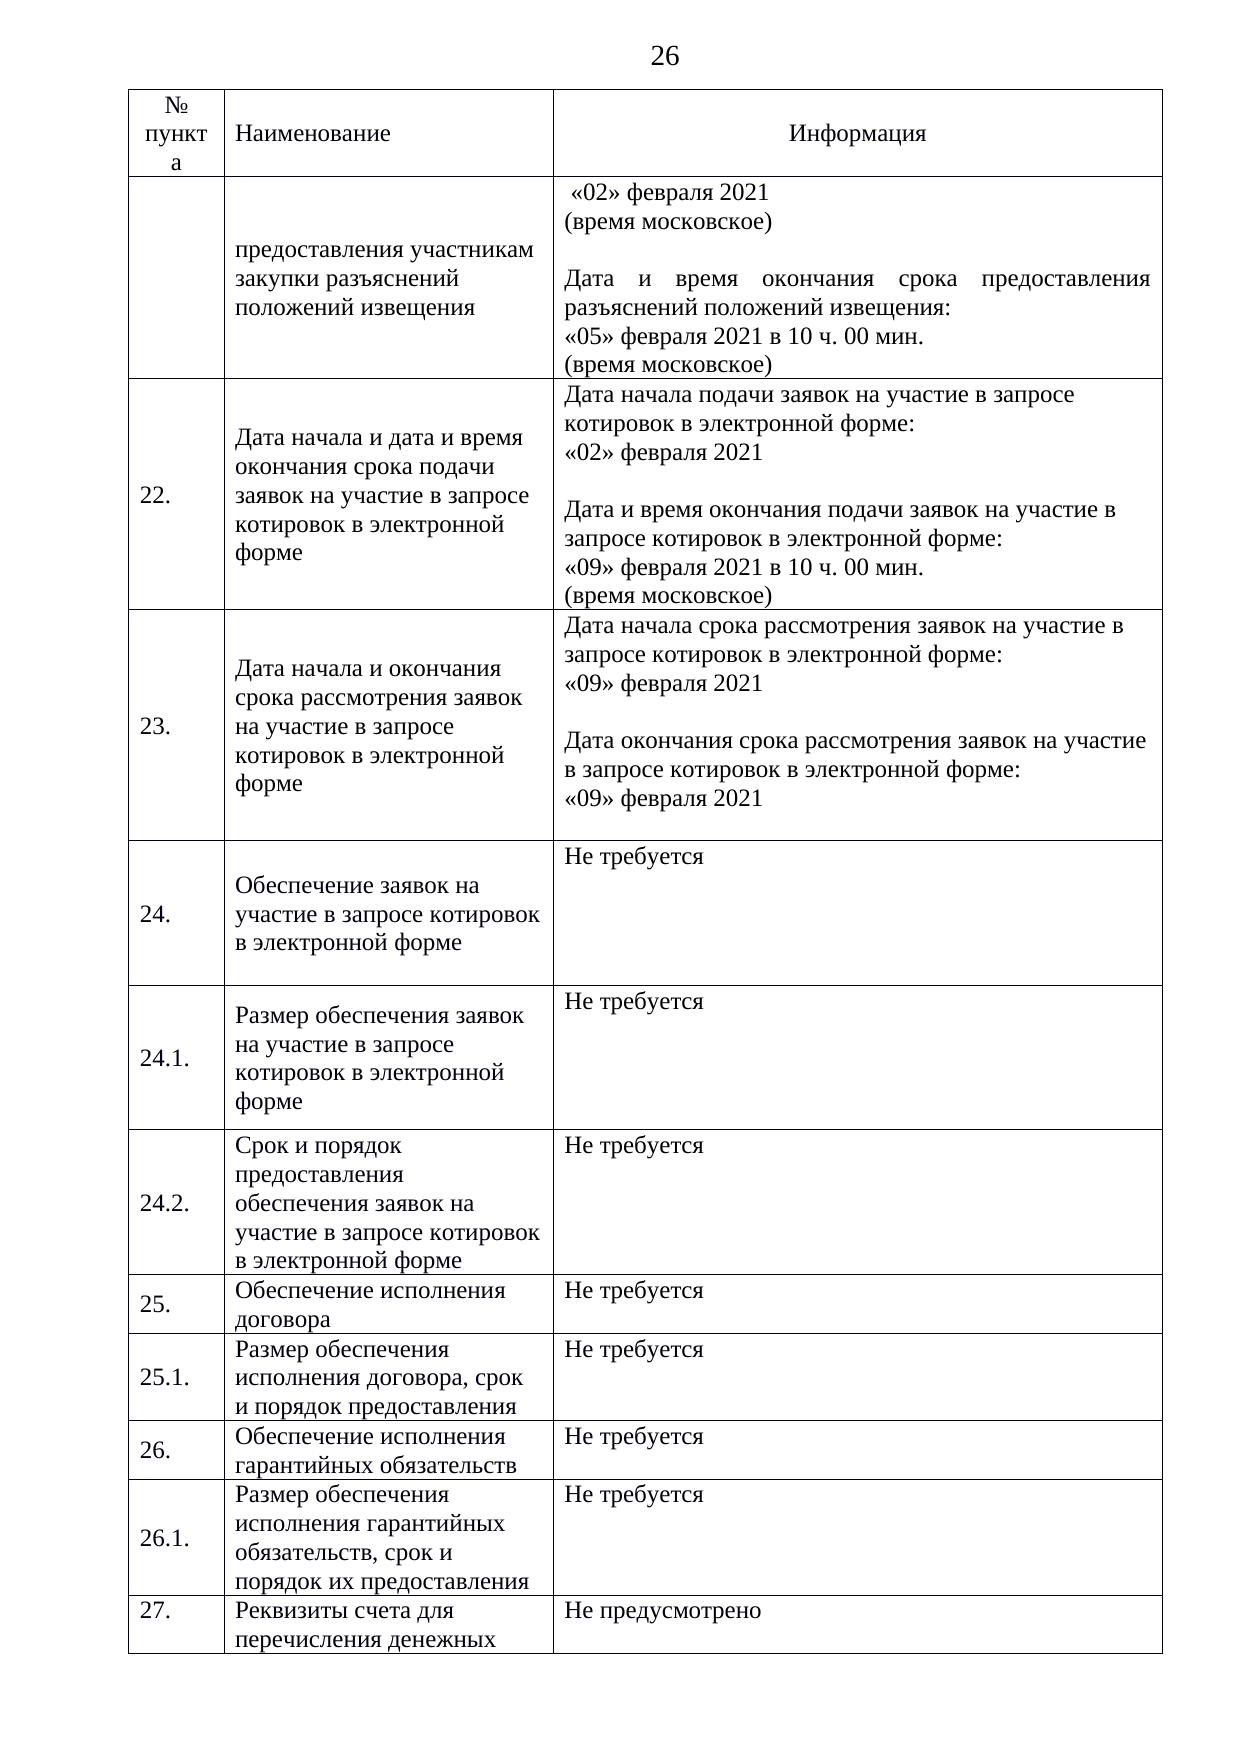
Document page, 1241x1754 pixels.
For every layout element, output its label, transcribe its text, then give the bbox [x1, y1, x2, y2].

table_cell Не предусмотрено [554, 1596, 1162, 1653]
table_cell 25.1. [129, 1334, 224, 1420]
table_cell Размер обеспечения исполнения гарантийных обязательств, срок и порядок их предоставления [225, 1480, 553, 1594]
table_cell Срок и порядок предоставления обеспечения заявок на участие в запросе котировок в электронной форме [225, 1130, 553, 1274]
table_cell 25. [129, 1275, 224, 1333]
table_cell Дата начала срока рассмотрения заявок на участие в запросе котировок в электронной форме: «09» февраля 2021 Дата окончания срока рассмотрения заявок на участие в запросе котировок в электронной форме: «09» февраля 2021 [554, 610, 1162, 840]
table_header Наименование [225, 90, 553, 176]
table_cell 24.2. [129, 1130, 224, 1274]
table_cell [129, 177, 224, 378]
table_cell 26. [129, 1421, 224, 1478]
table_cell [129, 379, 224, 609]
table_cell Не требуется [554, 986, 1162, 1129]
table_header Информация [554, 90, 1162, 176]
table_cell 27. [129, 1596, 224, 1653]
table_cell Размер обеспечения заявок на участие в запросе котировок в электронной форме [225, 986, 553, 1129]
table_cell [225, 1596, 553, 1653]
table_cell Размер обеспечения исполнения договора, срок и порядок предоставления [225, 1334, 553, 1420]
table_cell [554, 177, 1162, 378]
table_cell Дата начала подачи заявок на участие в запросе котировок в электронной форме: «02» февраля 2021 Дата и время окончания подачи заявок на участие в запросе котировок в электронной форме: «09» февраля 2021 в 10 ч. 00 мин. (время московское) [554, 379, 1162, 609]
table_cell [225, 177, 553, 378]
table_cell 26.1. [129, 1480, 224, 1594]
table_header № пункта [129, 90, 224, 176]
table_cell Обеспечение исполнения гарантийных обязательств [225, 1421, 553, 1478]
table_cell 24. [129, 841, 224, 985]
table_cell Не требуется [554, 841, 1162, 985]
table_cell Не требуется [554, 1421, 1162, 1478]
table_cell Дата начала и окончания срока рассмотрения заявок на участие в запросе котировок в электронной форме [225, 610, 553, 840]
table_cell Не требуется [554, 1275, 1162, 1333]
table_cell [129, 610, 224, 840]
table_cell Не требуется [554, 1334, 1162, 1420]
table_cell Не требуется [554, 1130, 1162, 1274]
table_cell Дата начала и дата и время окончания срока подачи заявок на участие в запросе котировок в электронной форме [225, 379, 553, 609]
table_cell 24.1. [129, 986, 224, 1129]
table_cell Обеспечение исполнения договора [225, 1275, 553, 1333]
table_cell Не требуется [554, 1480, 1162, 1594]
table_cell Обеспечение заявок на участие в запросе котировок в электронной форме [225, 841, 553, 985]
